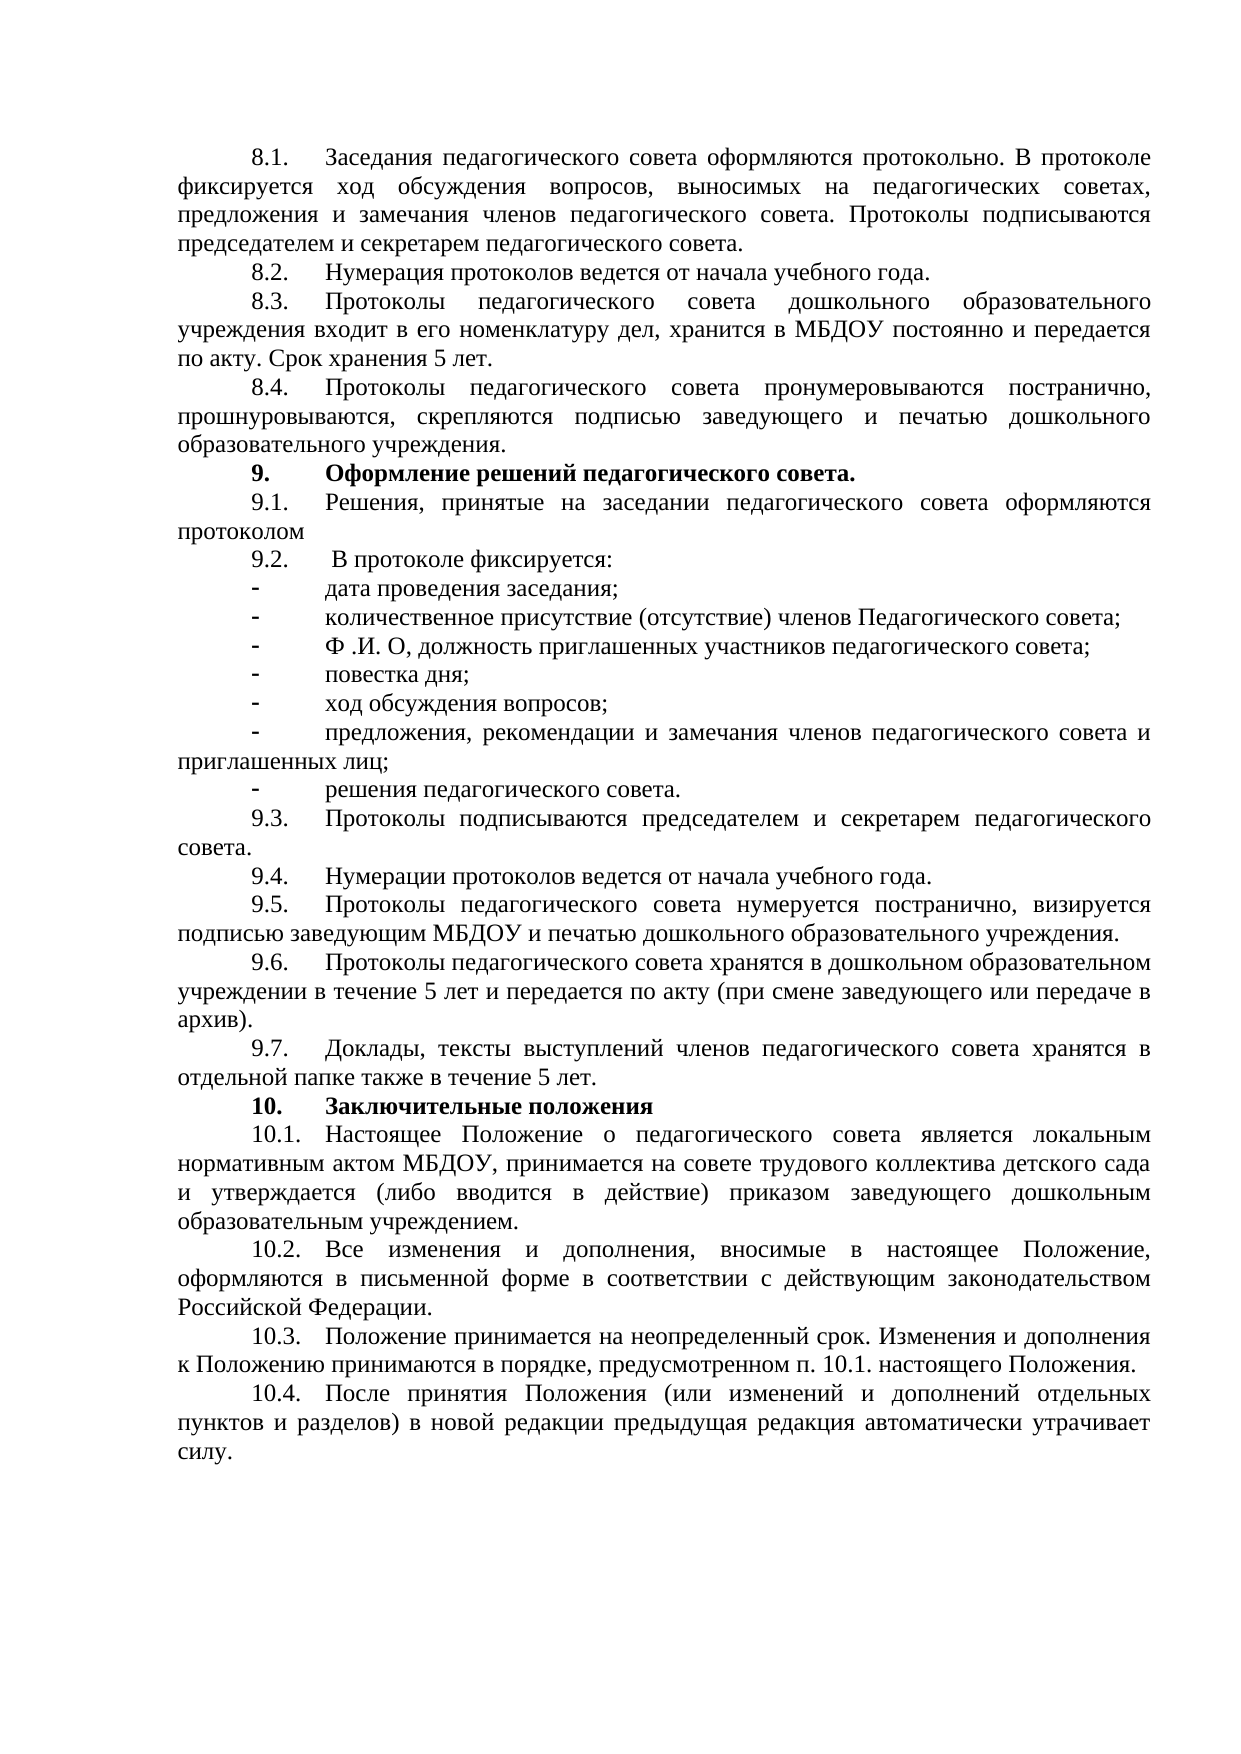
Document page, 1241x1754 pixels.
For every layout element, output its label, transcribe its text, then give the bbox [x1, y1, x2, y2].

list решения педагогического совета. [177, 774, 1152, 803]
list Решения, принятые на заседании педагогического совета оформляются протоколом [177, 487, 1152, 544]
list Все изменения и дополнения, вносимые в настоящее Положение, оформляются в письменной форме в соответствии с действующим законодательством Российской Федерации. [177, 1234, 1152, 1321]
list Протоколы педагогического совета нумеруется постранично, визируется подписью заведующим МБДОУ и печатью дошкольного образовательного учреждения. [177, 889, 1152, 947]
list дата проведения заседания; [177, 573, 1152, 602]
list Положение принимается на неопределенный срок. Изменения и дополнения к Положению принимаются в порядке, предусмотренном п. 10.1. настоящего Положения. [177, 1321, 1152, 1378]
list количественное присутствие (отсутствие) членов Педагогического совета; [177, 602, 1152, 631]
list Оформление решений педагогического совета. [177, 458, 1152, 487]
list Нумерации протоколов ведется от начала учебного года. [177, 861, 1152, 889]
list Протоколы педагогического совета дошкольного образовательного учреждения входит в его номенклатуру дел, хранится в МБДОУ постоянно и передается по акту. Срок хранения 5 лет. [177, 286, 1152, 372]
list Протоколы педагогического совета хранятся в дошкольном образовательном учреждении в течение 5 лет и передается по акту (при смене заведующего или передаче в архив). [177, 947, 1152, 1033]
list Протоколы подписываются председателем и секретарем педагогического совета. [177, 803, 1152, 861]
list Заседания педагогического совета оформляются протокольно. В протоколе фиксируется ход обсуждения вопросов, выносимых на педагогических советах, предложения и замечания членов педагогического совета. Протоколы подписываются председателем и секретарем педагогического совета. [177, 142, 1152, 257]
list После принятия Положения (или изменений и дополнений отдельных пунктов и разделов) в новой редакции предыдущая редакция автоматически утрачивает силу. [177, 1378, 1152, 1464]
list Заключительные положения [177, 1091, 1152, 1119]
list предложения, рекомендации и замечания членов педагогического совета и приглашенных лиц; [177, 717, 1152, 774]
list повестка дня; [177, 659, 1152, 688]
list Доклады, тексты выступлений членов педагогического совета хранятся в отдельной папке также в течение 5 лет. [177, 1033, 1152, 1091]
list ход обсуждения вопросов; [177, 688, 1152, 717]
list Настоящее Положение о педагогического совета является локальным нормативным актом МБДОУ, принимается на совете трудового коллектива детского сада и утверждается (либо вводится в действие) приказом заведующего дошкольным образовательным учреждением. [177, 1119, 1152, 1234]
list В протоколе фиксируется: [177, 544, 1152, 573]
list Протоколы педагогического совета пронумеровываются постранично, прошнуровываются, скрепляются подписью заведующего и печатью дошкольного образовательного учреждения. [177, 372, 1152, 458]
list Ф .И. О, должность приглашенных участников педагогического совета; [177, 631, 1152, 659]
list Нумерация протоколов ведется от начала учебного года. [177, 257, 1152, 286]
